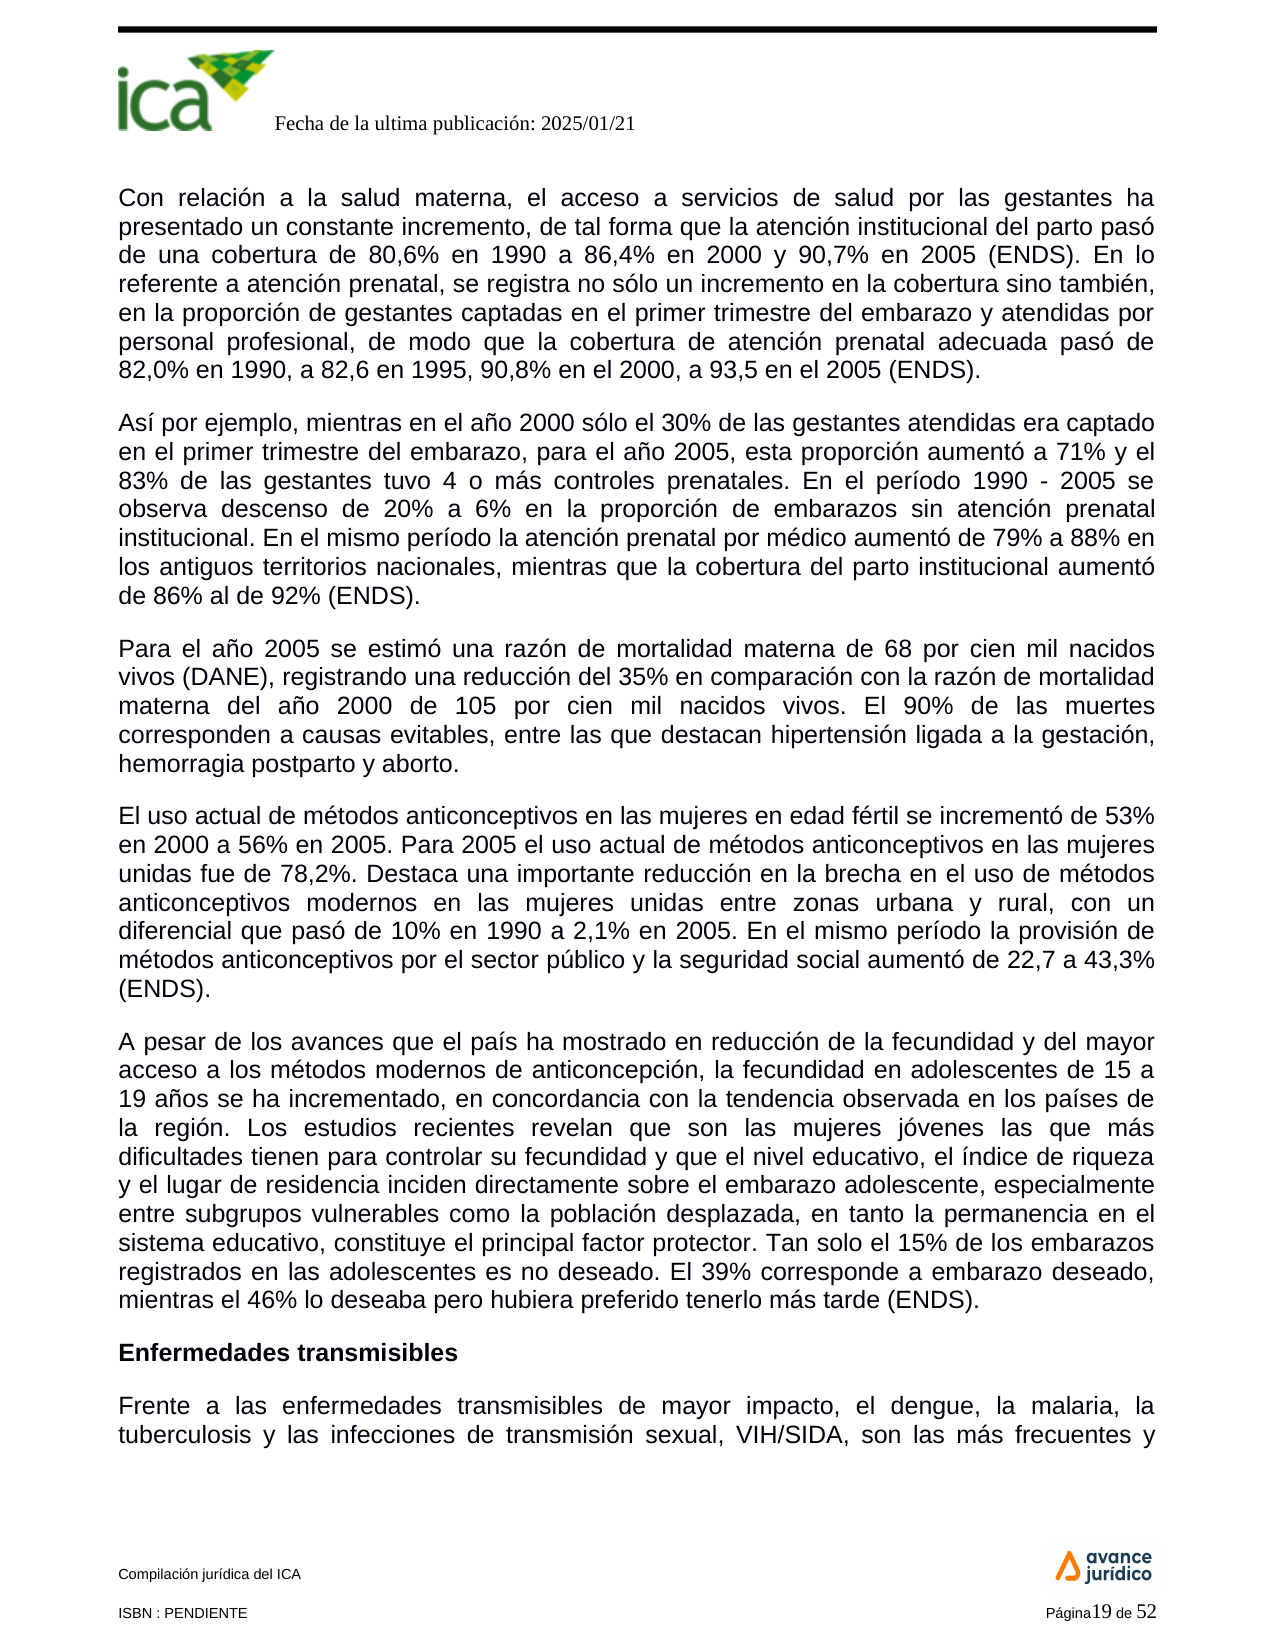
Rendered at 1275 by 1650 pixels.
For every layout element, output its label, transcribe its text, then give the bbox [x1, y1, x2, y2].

text Así por ejemplo, mientras en el año 2000 sólo el 30% de las gestantes atendidas era captado en el primer trimestre del embarazo, para el año 2005, esta proporción aumentó a 71% y el 83% de las gestantes tuvo 4 o más controles prenatales. En el período 1990 - 2005 se observa descenso de 20% a 6% en la proporción de embarazos sin atención prenatal institucional. En el mismo período la atención prenatal por médico aumentó de 79% a 88% en los antiguos territorios nacionales, mientras que la cobertura del parto institucional aumentó de 86% al de 92% (ENDS). [118, 408, 1157, 609]
text Con relación a la salud materna, el acceso a servicios de salud por las gestantes ha presentado un constante incremento, de tal forma que la atención institucional del parto pasó de una cobertura de 80,6% en 1990 a 86,4% en 2000 y 90,7% en 2005 (ENDS). En lo referente a atención prenatal, se registra no sólo un incremento en la cobertura sino también, en la proporción de gestantes captadas en el primer trimestre del embarazo y atendidas por personal profesional, de modo que la cobertura de atención prenatal adecuada pasó de 82,0% en 1990, a 82,6 en 1995, 90,8% en el 2000, a 93,5 en el 2005 (ENDS). [118, 183, 1157, 384]
text Para el año 2005 se estimó una razón de mortalidad materna de 68 por cien mil nacidos vivos (DANE), registrando una reducción del 35% en comparación con la razón de mortalidad materna del año 2000 de 105 por cien mil nacidos vivos. El 90% de las muertes corresponden a causas evitables, entre las que destacan hipertensión ligada a la gestación, hemorragia postparto y aborto. [118, 633, 1157, 777]
text Enfermedades transmisibles [118, 1338, 1157, 1367]
text A pesar de los avances que el país ha mostrado en reducción de la fecundidad y del mayor acceso a los métodos modernos de anticoncepción, la fecundidad en adolescentes de 15 a 19 años se ha incrementado, en concordancia con la tendencia observada en los países de la región. Los estudios recientes revelan que son las mujeres jóvenes las que más dificultades tienen para controlar su fecundidad y que el nivel educativo, el índice de riqueza y el lugar de residencia inciden directamente sobre el embarazo adolescente, especialmente entre subgrupos vulnerables como la población desplazada, en tanto la permanencia en el sistema educativo, constituye el principal factor protector. Tan solo el 15% de los embarazos registrados en las adolescentes es no deseado. El 39% corresponde a embarazo deseado, mientras el 46% lo deseaba pero hubiera preferido tenerlo más tarde (ENDS). [118, 1027, 1157, 1314]
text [118, 1391, 1157, 1448]
text El uso actual de métodos anticonceptivos en las mujeres en edad fértil se incrementó de 53% en 2000 a 56% en 2005. Para 2005 el uso actual de métodos anticonceptivos en las mujeres unidas fue de 78,2%. Destaca una importante reducción en la brecha en el uso de métodos anticonceptivos modernos en las mujeres unidas entre zonas urbana y rural, con un diferencial que pasó de 10% en 1990 a 2,1% en 2005. En el mismo período la provisión de métodos anticonceptivos por el sector público y la seguridad social aumentó de 22,7 a 43,3% (ENDS). [118, 801, 1157, 1003]
